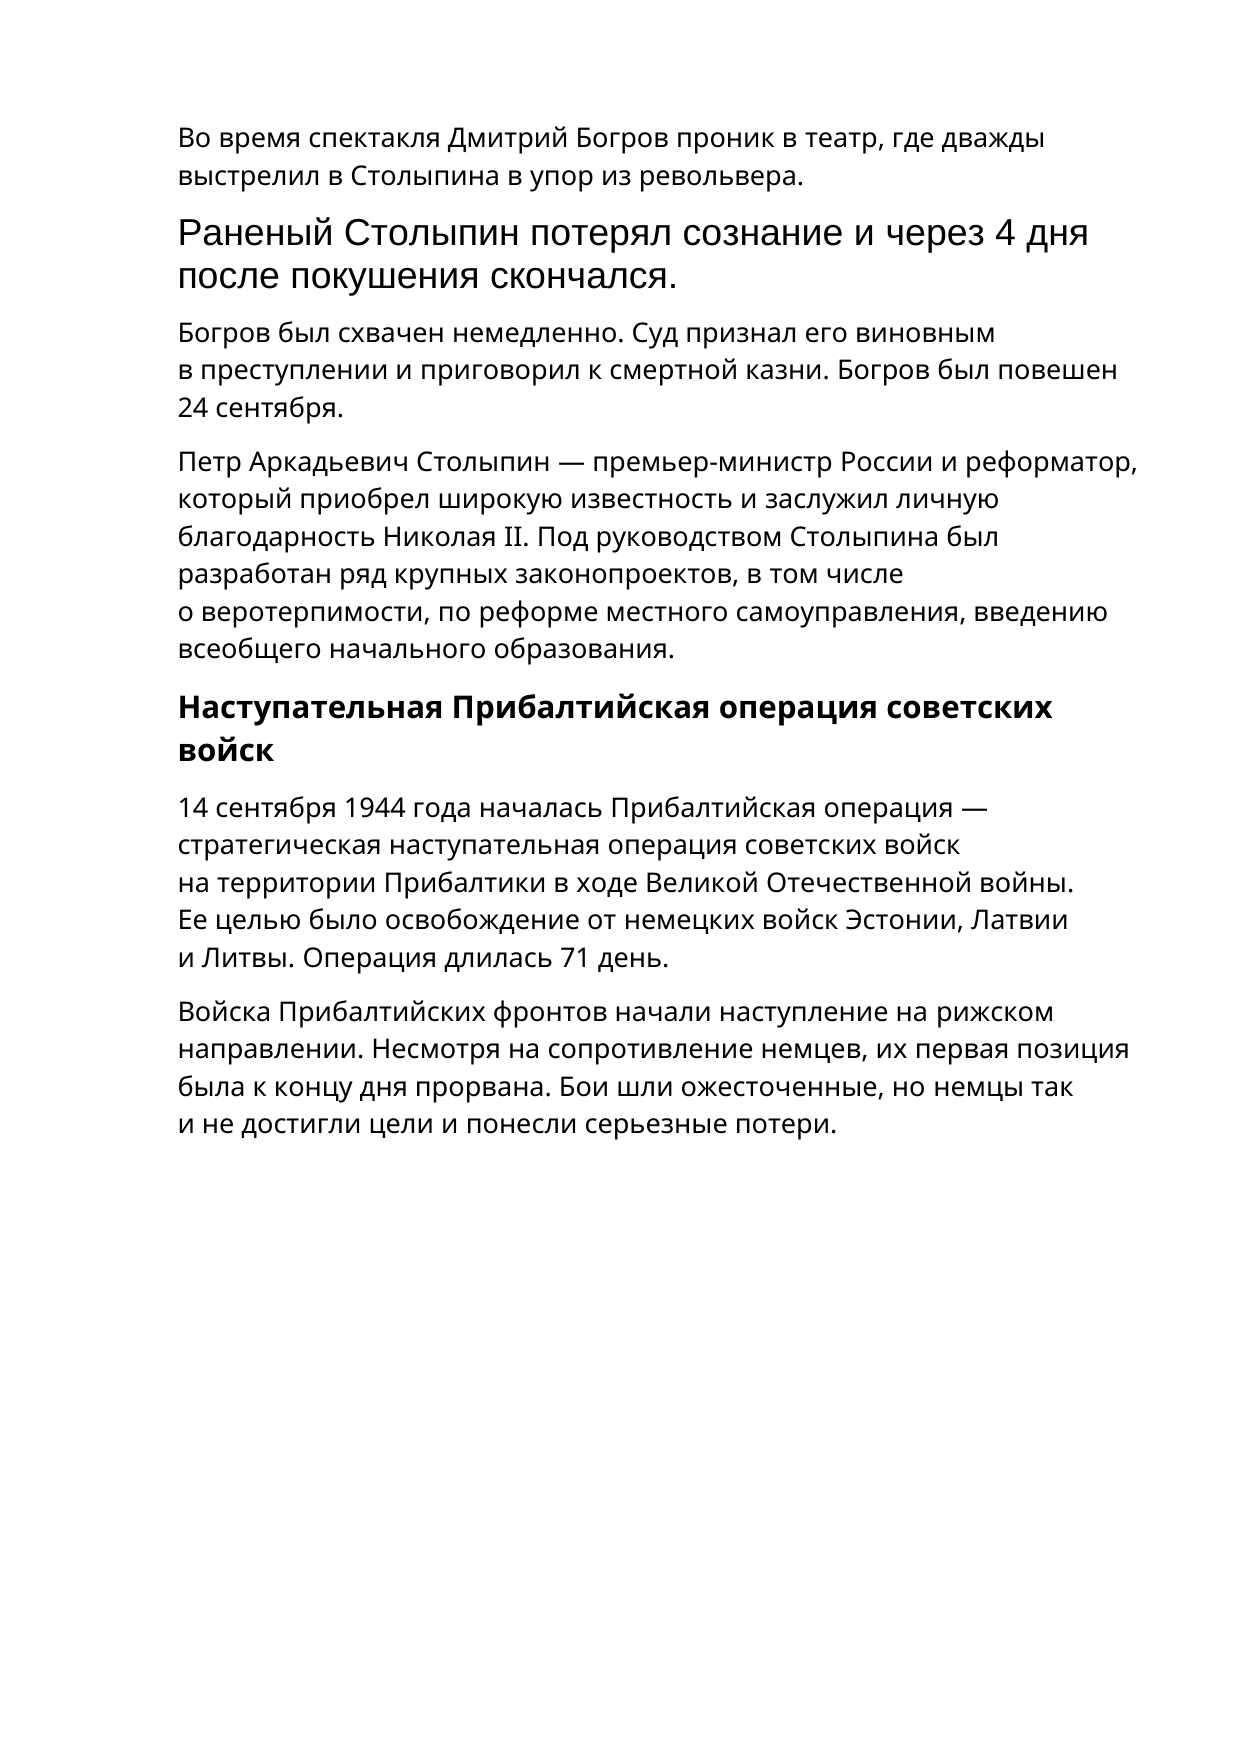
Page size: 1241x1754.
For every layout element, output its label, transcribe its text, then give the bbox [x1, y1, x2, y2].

text Войска Прибалтийских фронтов начали наступление на рижском направлении. Несмотря на сопротивление немцев, их первая позиция была к концу дня прорвана. Бои шли ожесточенные, но немцы так и не достигли цели и понесли серьезные потери. [177, 992, 1152, 1142]
text 14 сентября 1944 года началась Прибалтийская операция — стратегическая наступательная операция советских войск на территории Прибалтики в ходе Великой Отечественной войны. Ее целью было освобождение от немецких войск Эстонии, Латвии и Литвы. Операция длилась 71 день. [177, 788, 1152, 975]
text Петр Аркадьевич Столыпин — премьер-министр России и реформатор, который приобрел широкую известность и заслужил личную благодарность Николая II. Под руководством Столыпина был разработан ряд крупных законопроектов, в том числе о веротерпимости, по реформе местного самоуправления, введению всеобщего начального образования. [177, 442, 1152, 667]
text Богров был схвачен немедленно. Суд признал его виновным в преступлении и приговорил к смертной казни. Богров был повешен 24 сентября. [177, 313, 1152, 425]
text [177, 118, 1152, 193]
text Раненый Столыпин потерял сознание и через 4 дня после покушения скончался. [177, 210, 1152, 296]
text Наступательная Прибалтийская операция советских войск [177, 683, 1152, 771]
